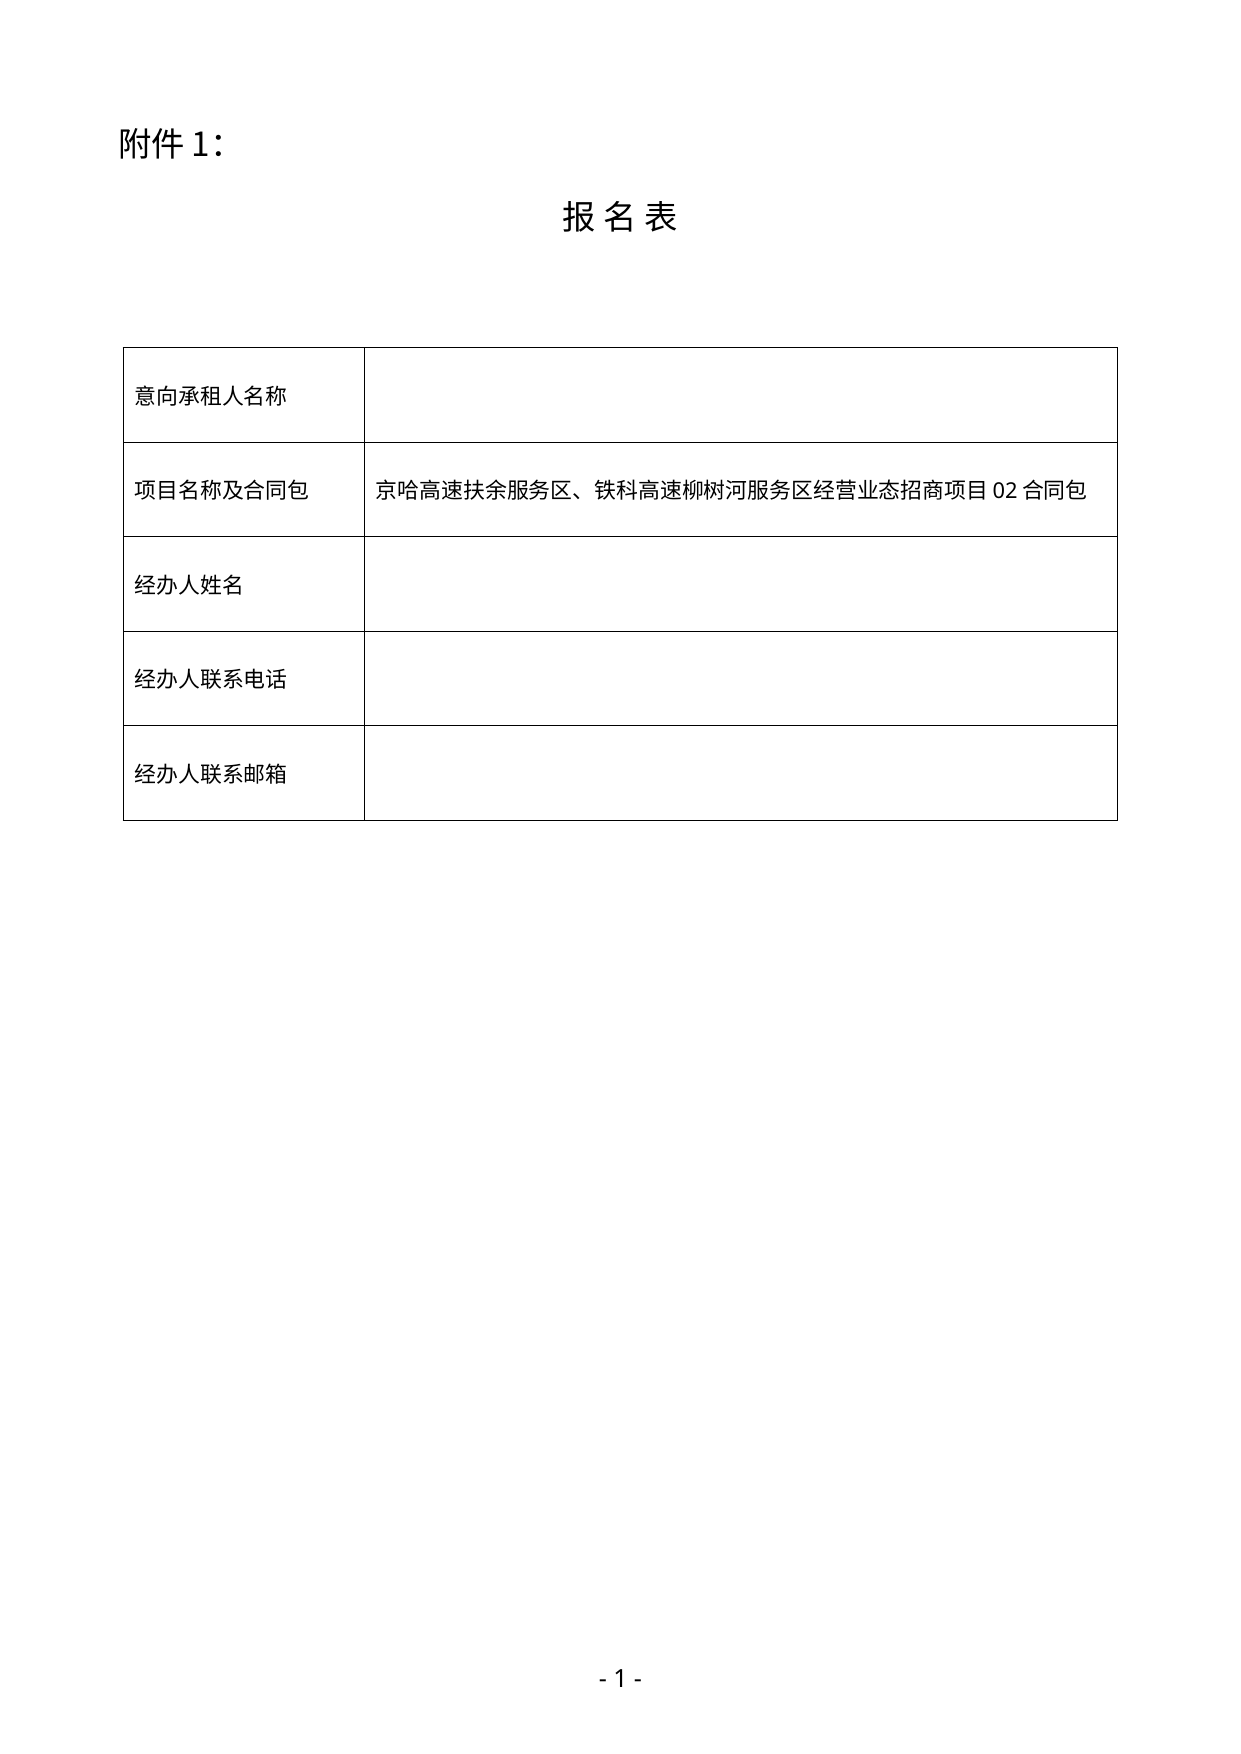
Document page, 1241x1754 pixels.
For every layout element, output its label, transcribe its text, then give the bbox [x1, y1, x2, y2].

table_cell 经办人联系电话 [124, 632, 364, 725]
table_cell 经办人姓名 [124, 537, 364, 631]
table_cell [365, 726, 1117, 819]
text 附件1： [118, 118, 1122, 166]
table_header [365, 348, 1117, 442]
table_cell [365, 632, 1117, 725]
table_cell 项目名称及合同包 [124, 443, 364, 536]
table_cell [365, 537, 1117, 631]
table_cell 京哈高速扶余服务区、铁科高速柳树河服务区经营业态招商项目02合同包 [365, 443, 1117, 536]
table_header 意向承租人名称 [124, 348, 364, 442]
table_cell 经办人联系邮箱 [124, 726, 364, 819]
text 报 名 表 [118, 190, 1122, 239]
